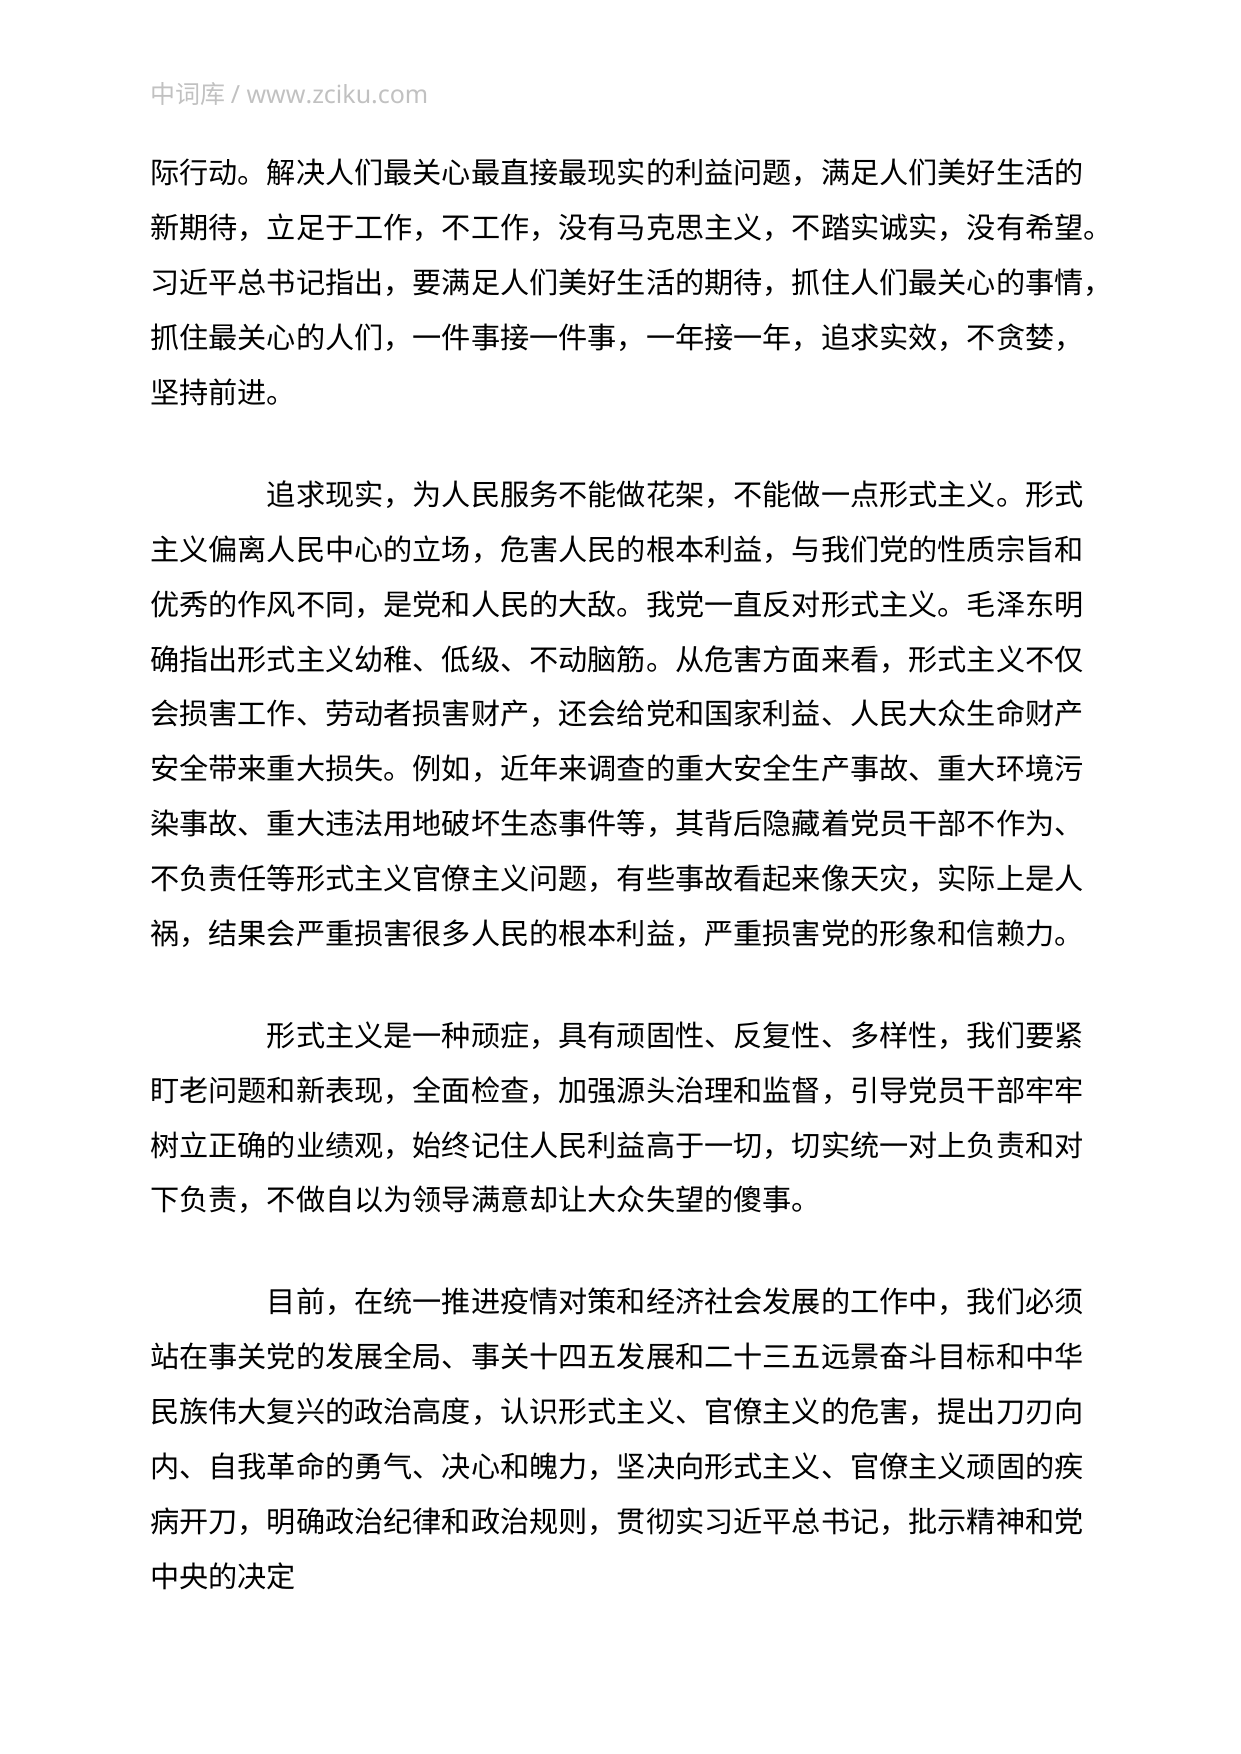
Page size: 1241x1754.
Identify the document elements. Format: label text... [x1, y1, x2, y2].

text 目前，在统一推进疫情对策和经济社会发展的工作中，我们必须站在事关党的发展全局、事关十四五发展和二十三五远景奋斗目标和中华民族伟大复兴的政治高度，认识形式主义、官僚主义的危害，提出刀刃向内、自我革命的勇气、决心和魄力，坚决向形式主义、官僚主义顽固的疾病开刀，明确政治纪律和政治规则，贯彻实习近平总书记，批示精神和党中央的决定 [150, 1279, 1090, 1596]
text 追求现实，为人民服务不能做花架，不能做一点形式主义。形式主义偏离人民中心的立场，危害人民的根本利益，与我们党的性质宗旨和优秀的作风不同，是党和人民的大敌。我党一直反对形式主义。毛泽东明确指出形式主义幼稚、低级、不动脑筋。从危害方面来看，形式主义不仅会损害工作、劳动者损害财产，还会给党和国家利益、人民大众生命财产安全带来重大损失。例如，近年来调查的重大安全生产事故、重大环境污染事故、重大违法用地破坏生态事件等，其背后隐藏着党员干部不作为、不负责任等形式主义官僚主义问题，有些事故看起来像天灾，实际上是人祸，结果会严重损害很多人民的根本利益，严重损害党的形象和信赖力。 [150, 471, 1090, 953]
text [150, 150, 1090, 412]
text 形式主义是一种顽症，具有顽固性、反复性、多样性，我们要紧盯老问题和新表现，全面检查，加强源头治理和监督，引导党员干部牢牢树立正确的业绩观，始终记住人民利益高于一切，切实统一对上负责和对下负责，不做自以为领导满意却让大众失望的傻事。 [150, 1012, 1090, 1219]
